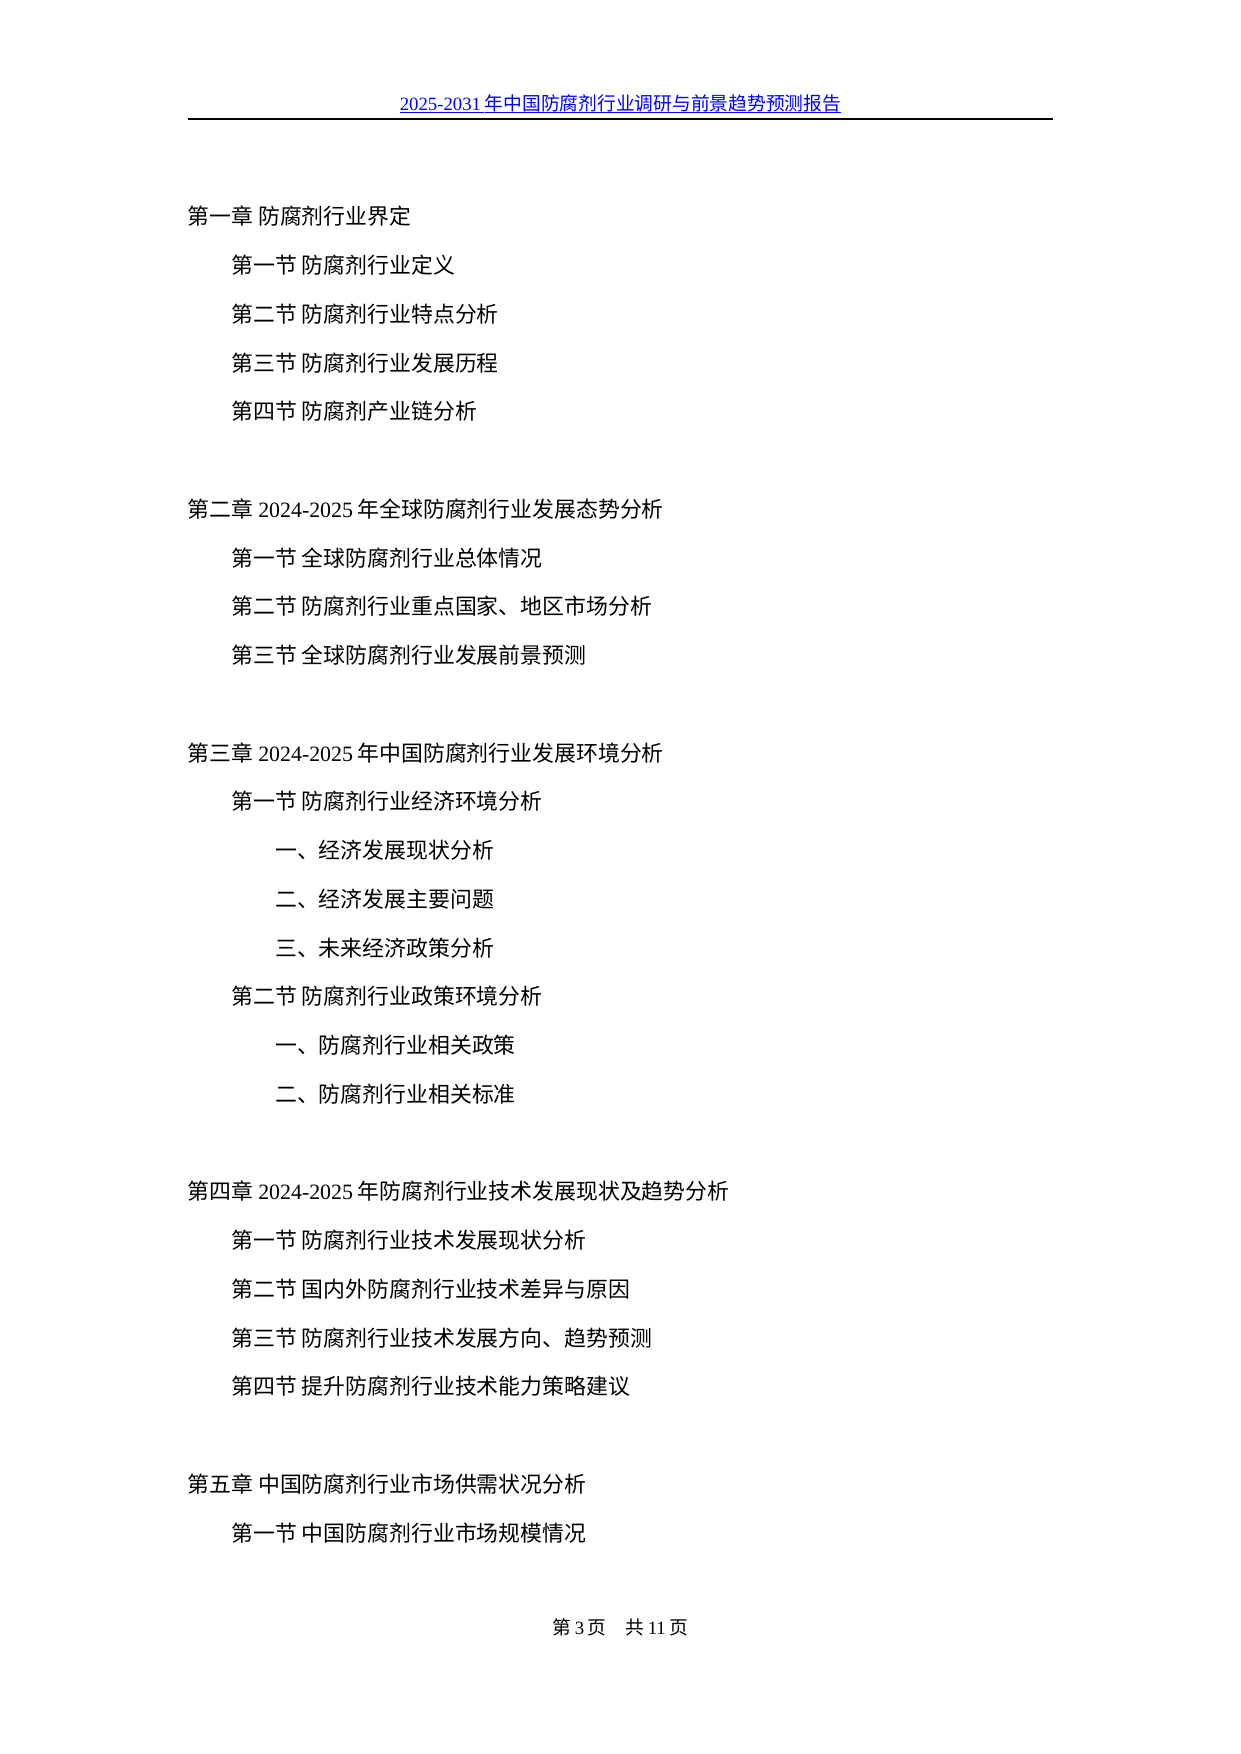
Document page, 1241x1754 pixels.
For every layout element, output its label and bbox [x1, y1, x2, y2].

text [187, 150, 1053, 1548]
